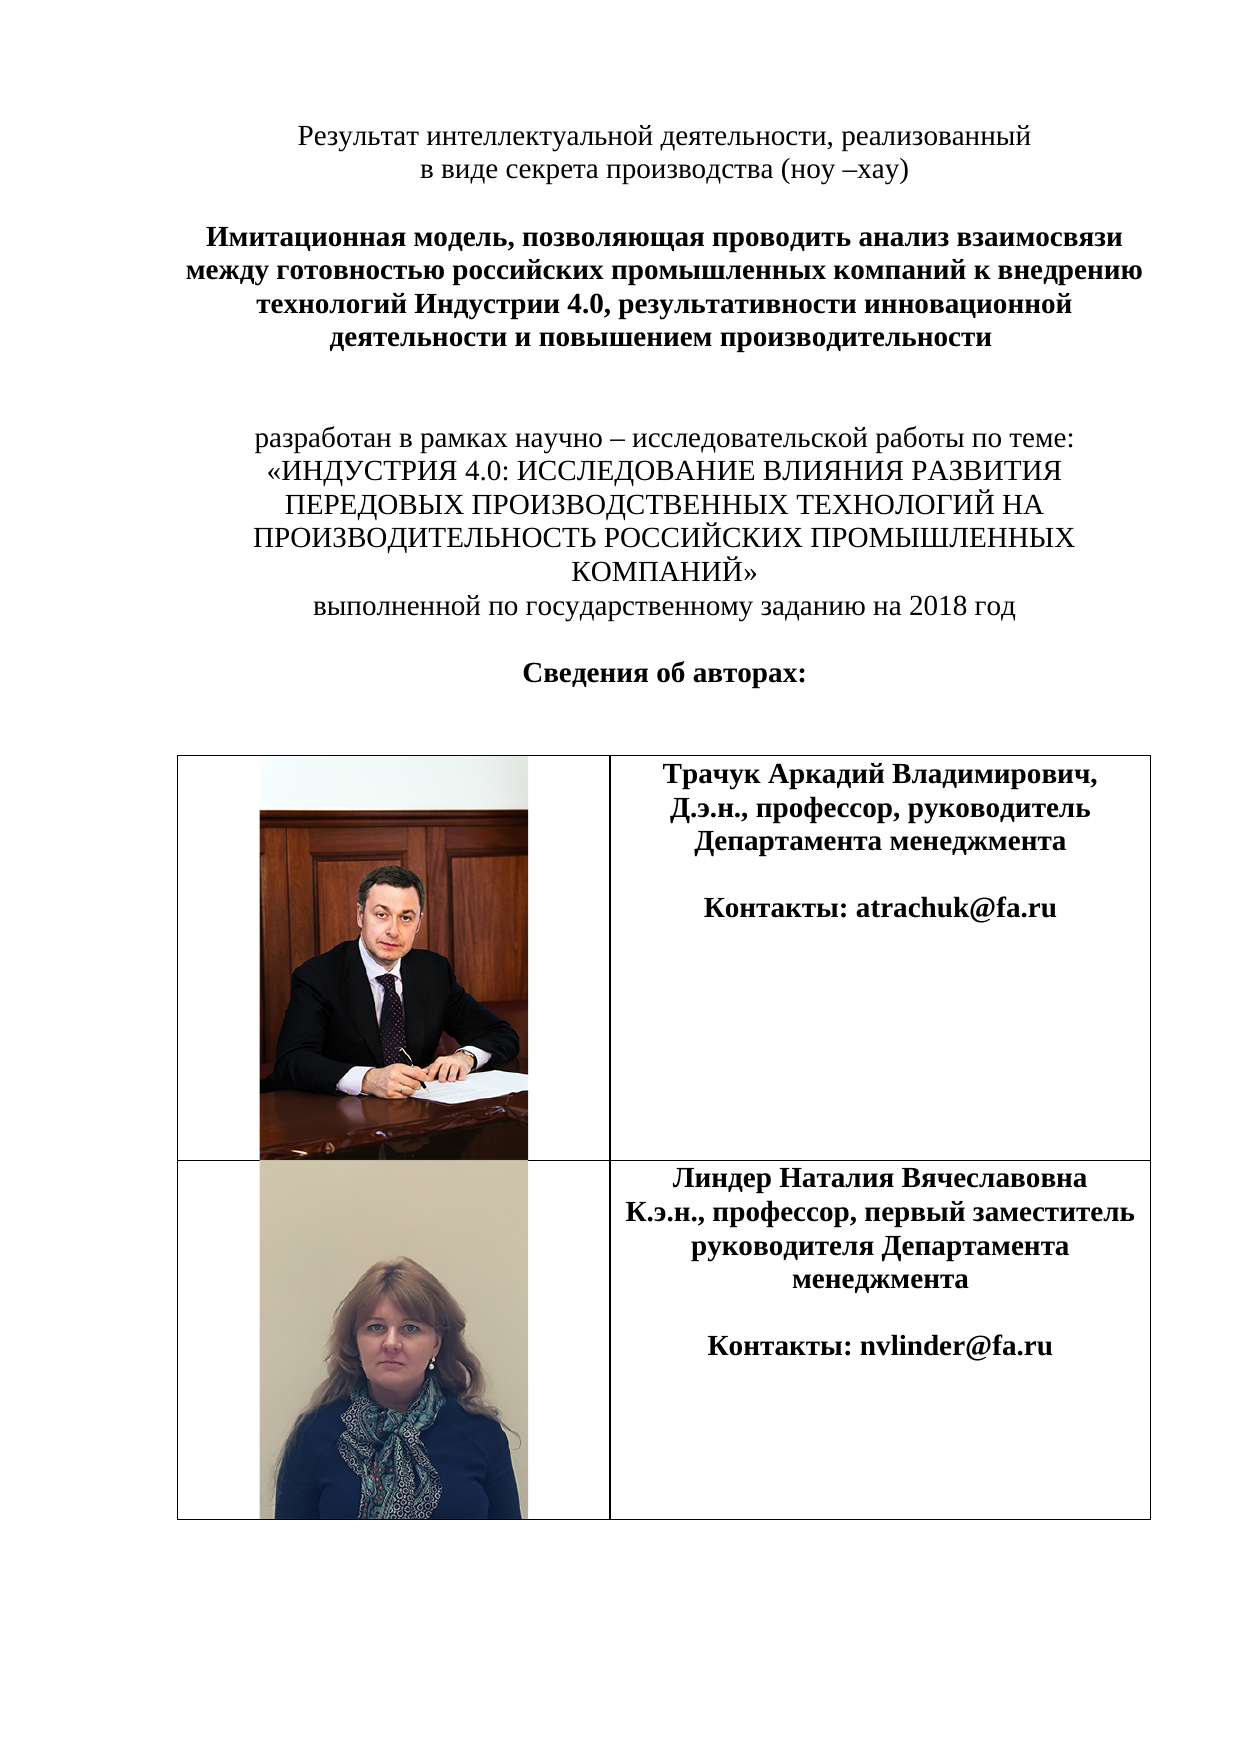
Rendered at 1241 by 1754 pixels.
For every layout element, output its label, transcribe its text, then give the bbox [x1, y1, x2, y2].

text выполненной по государственному заданию на 2018 год [177, 588, 1152, 621]
text в виде секрета производства (ноу –хау) [177, 152, 1152, 185]
text разработан в рамках научно – исследовательской работы по теме: [177, 420, 1152, 453]
table_cell [529, 1161, 609, 1519]
text «ИНДУСТРИЯ 4.0: ИССЛЕДОВАНИЕ ВЛИЯНИЯ РАЗВИТИЯ ПЕРЕДОВЫХ ПРОИЗВОДСТВЕННЫХ ТЕХНОЛОГИЙ НА ПРОИЗВОДИТЕЛЬНОСТЬ РОССИЙСКИХ ПРОМЫШЛЕННЫХ КОМПАНИЙ» [177, 453, 1152, 588]
picture [259, 756, 529, 1519]
table_cell Линдер Наталия Вячеславовна К.э.н., профессор, первый заместитель руководителя Департамента менеджмента Контакты: nvlinder@fa.ru [611, 1161, 1150, 1519]
table_header [529, 756, 609, 1159]
table_header [178, 756, 259, 1159]
table_header Трачук Аркадий Владимирович, Д.э.н., профессор, руководитель Департамента менеджмента Контакты: atrachuk@fa.ru [611, 756, 1150, 1159]
text Сведения об авторах: [177, 655, 1152, 688]
table_cell [178, 1161, 259, 1519]
text Имитационная модель, позволяющая проводить анализ взаимосвязи между готовностью российских промышленных компаний к внедрению технологий Индустрии 4.0, результативности инновационной деятельности и повышением производительности [177, 219, 1152, 353]
text Результат интеллектуальной деятельности, реализованный [177, 118, 1152, 152]
